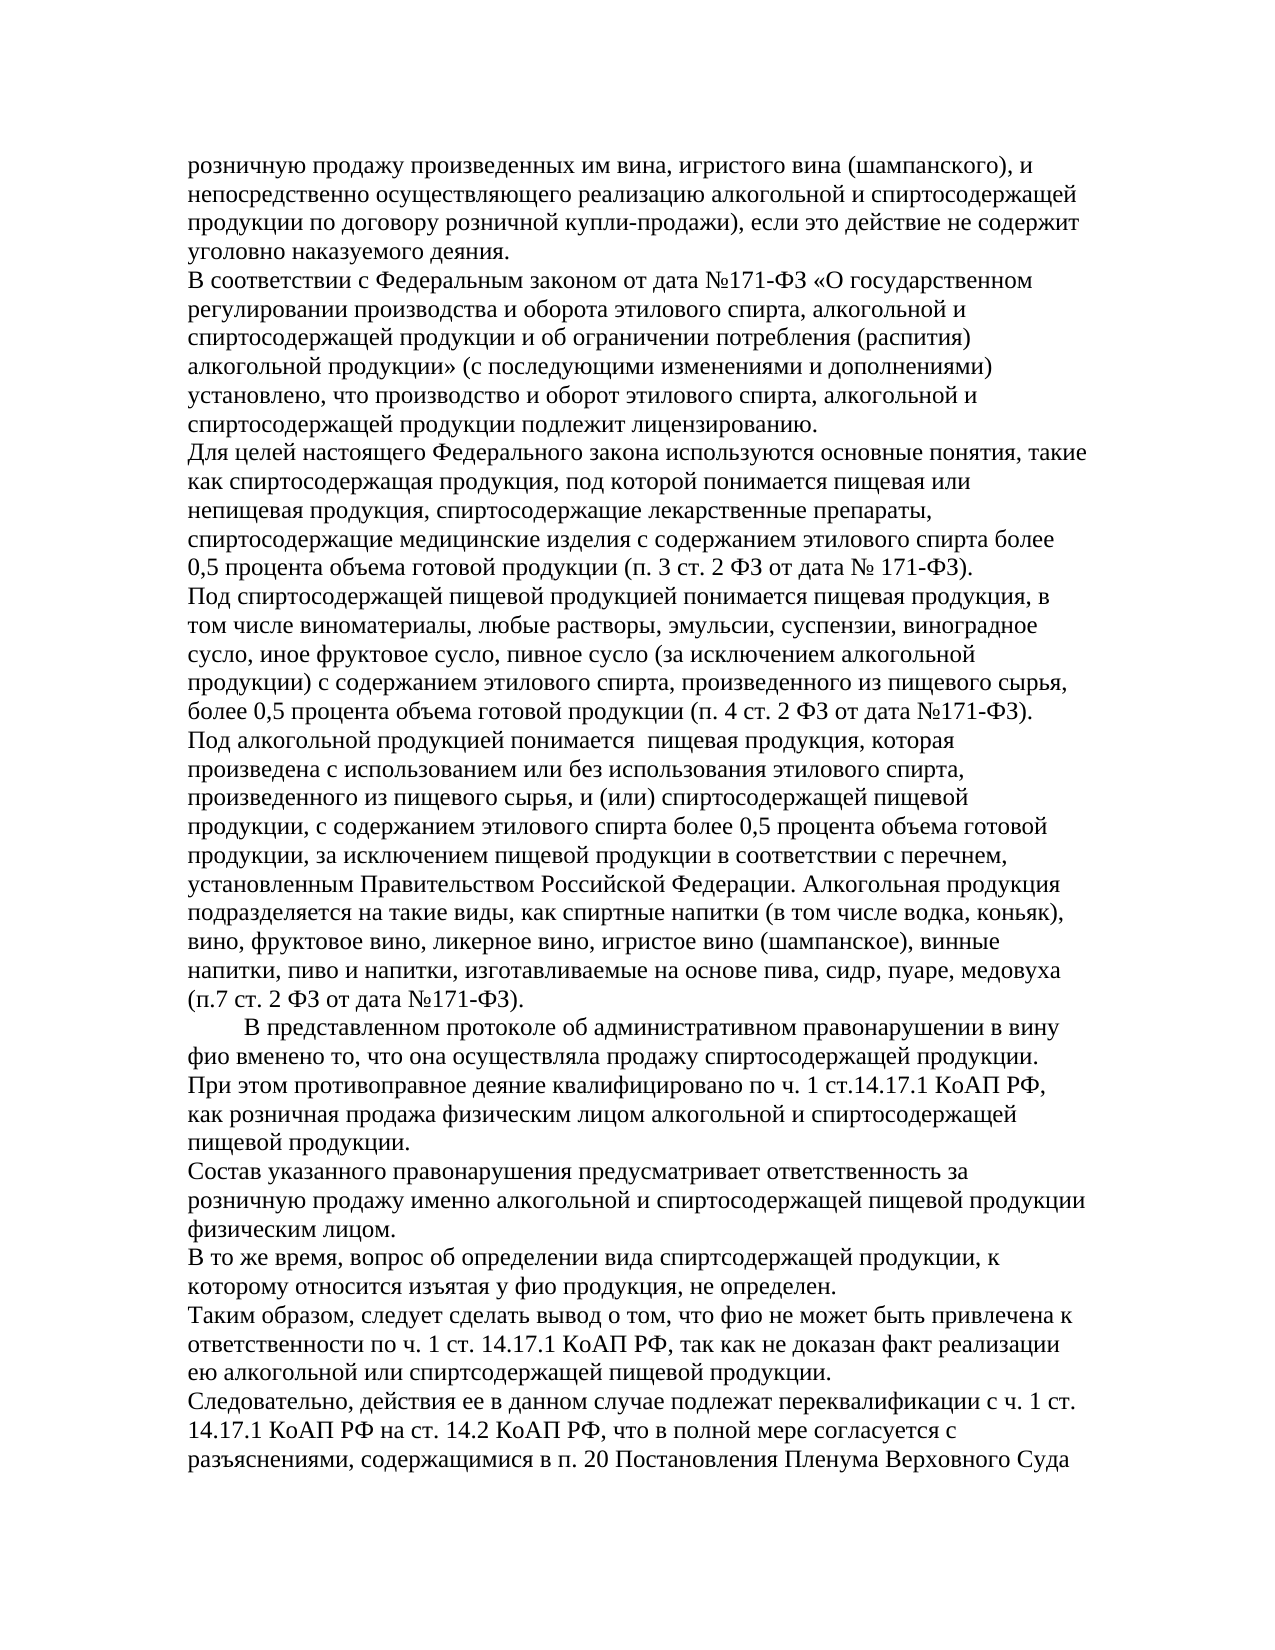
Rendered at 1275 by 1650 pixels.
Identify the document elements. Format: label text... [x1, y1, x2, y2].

text Под спиртосодержащей пищевой продукцией понимается пищевая продукция, в том числе виноматериалы, любые растворы, эмульсии, суспензии, виноградное сусло, иное фруктовое сусло, пивное сусло (за исключением алкогольной продукции) с содержанием этилового спирта, произведенного из пищевого сырья, более 0,5 процента объема готовой продукции (п. 4 ст. 2 ФЗ от дата №171-ФЗ). [187, 581, 1087, 725]
text Таким образом, следует сделать вывод о том, что фио не может быть привлечена к ответственности по ч. 1 ст. 14.17.1 КоАП РФ, так как не доказан факт реализации ею алкогольной или спиртсодержащей пищевой продукции. [187, 1300, 1087, 1386]
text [187, 150, 1087, 265]
text В соответствии с Федеральным законом от дата №171-ФЗ «О государственном регулировании производства и оборота этилового спирта, алкогольной и спиртосодержащей продукции и об ограничении потребления (распития) алкогольной продукции» (с последующими изменениями и дополнениями) установлено, что производство и оборот этилового спирта, алкогольной и спиртосодержащей продукции подлежит лицензированию. [187, 265, 1087, 437]
text В то же время, вопрос об определении вида спиртсодержащей продукции, к которому относится изъятая у фио продукция, не определен. [187, 1242, 1087, 1300]
text Под алкогольной продукцией понимается пищевая продукция, которая произведена с использованием или без использования этилового спирта, произведенного из пищевого сырья, и (или) спиртосодержащей пищевой продукции, с содержанием этилового спирта более 0,5 процента объема готовой продукции, за исключением пищевой продукции в соответствии с перечнем, установленным Правительством Российской Федерации. Алкогольная продукция подразделяется на такие виды, как спиртные напитки (в том числе водка, коньяк), вино, фруктовое вино, ликерное вино, игристое вино (шампанское), винные напитки, пиво и напитки, изготавливаемые на основе пива, сидр, пуаре, медовуха (п.7 ст. 2 ФЗ от дата №171-ФЗ). [187, 725, 1087, 1012]
text Для целей настоящего Федерального закона используются основные понятия, такие как спиртосодержащая продукция, под которой понимается пищевая или непищевая продукция, спиртосодержащие лекарственные препараты, спиртосодержащие медицинские изделия с содержанием этилового спирта более 0,5 процента объема готовой продукции (п. 3 ст. 2 ФЗ от дата № 171-ФЗ). [187, 437, 1087, 581]
text Состав указанного правонарушения предусматривает ответственность за розничную продажу именно алкогольной и спиртосодержащей пищевой продукции физическим лицом. [187, 1156, 1087, 1242]
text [187, 1386, 1087, 1472]
text В представленном протоколе об административном правонарушении в вину фио вменено то, что она осуществляла продажу спиртосодержащей продукции. При этом противоправное деяние квалифицировано по ч. 1 ст.14.17.1 КоАП РФ, как розничная продажа физическим лицом алкогольной и спиртосодержащей пищевой продукции. [187, 1012, 1087, 1156]
